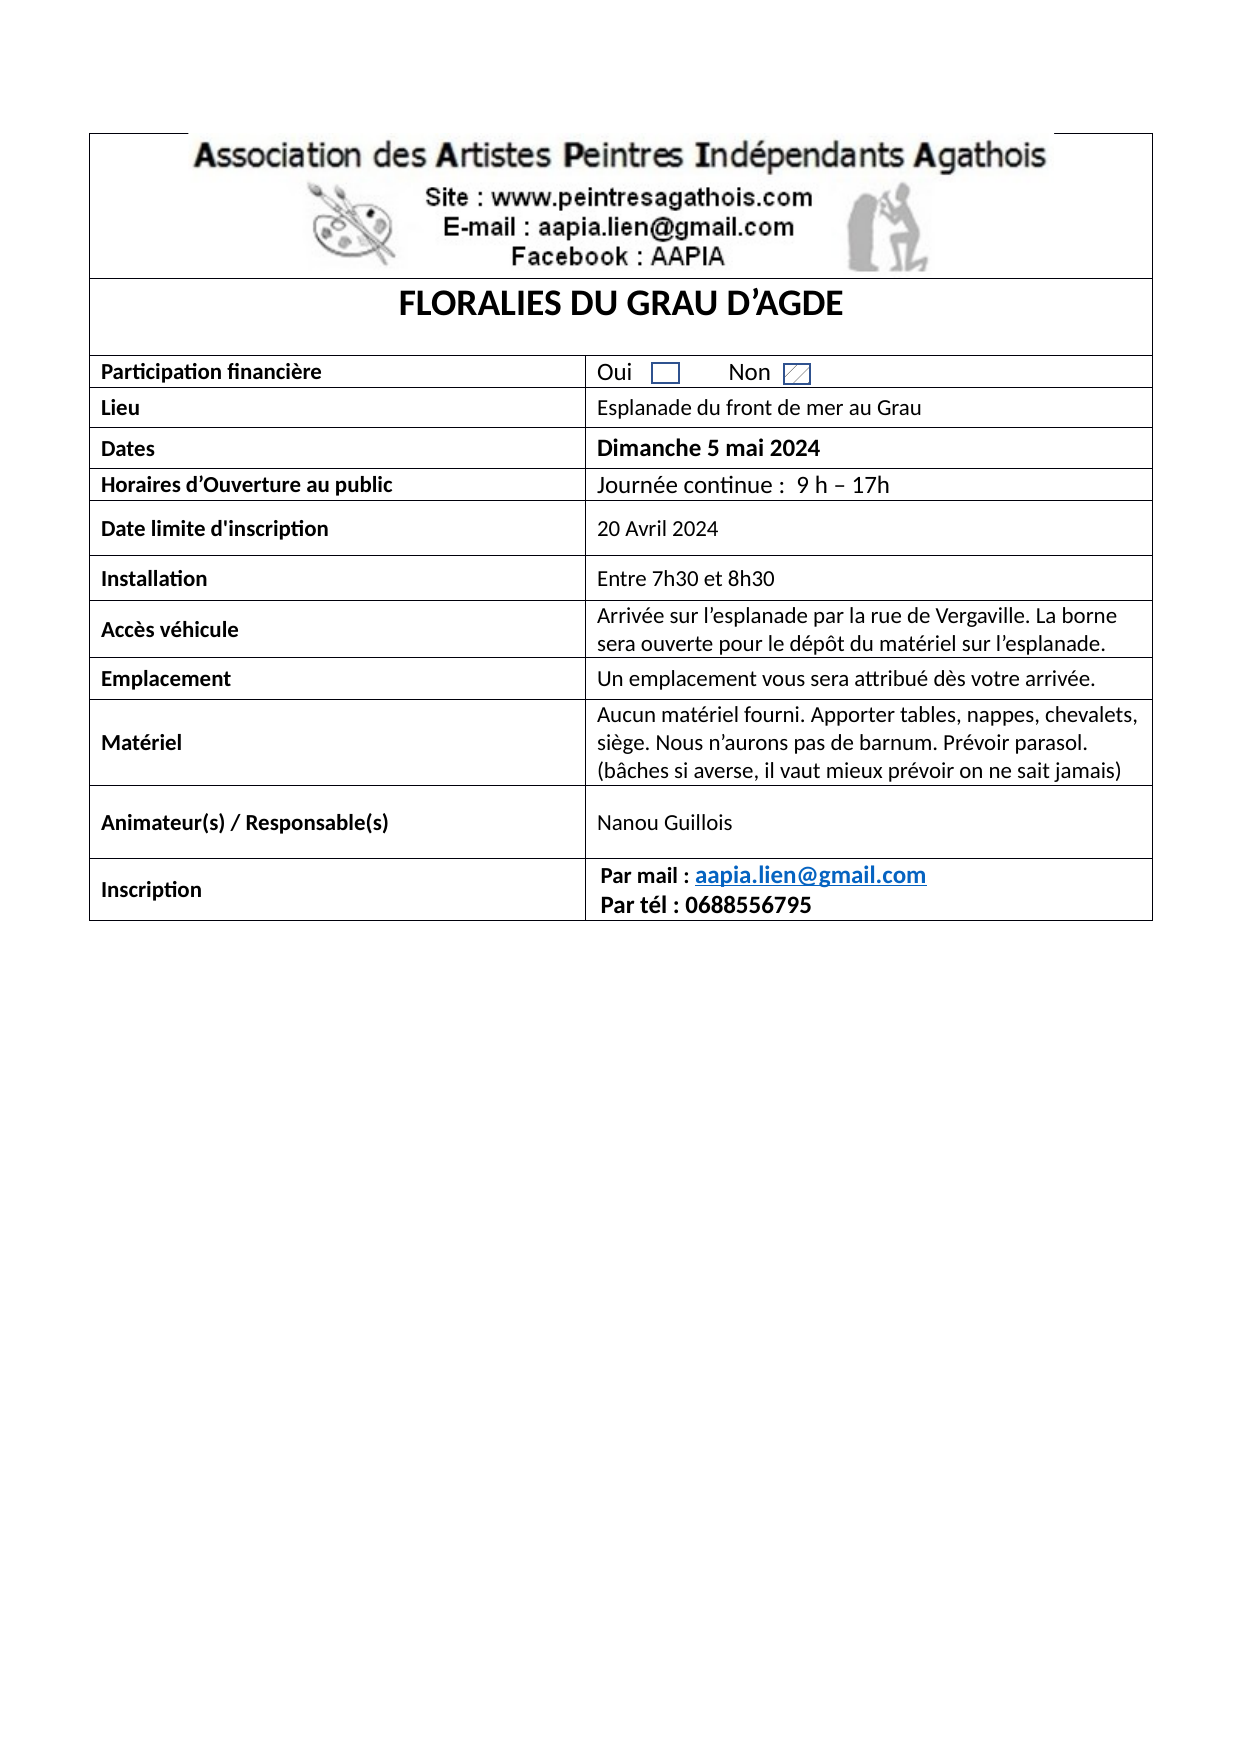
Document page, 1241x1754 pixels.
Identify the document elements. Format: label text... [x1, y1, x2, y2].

table_cell Matériel [90, 700, 585, 784]
table_cell Inscription [90, 859, 585, 920]
table_cell Nanou Guillois [586, 786, 1152, 858]
table_cell Esplanade du front de mer au Grau [586, 388, 1152, 427]
table_cell Journée continue : 9 h – 17h [586, 469, 1152, 499]
table_cell 20 Avril 2024 [586, 501, 1152, 555]
table_cell Animateur(s) / Responsable(s) [90, 786, 585, 858]
table_cell Aucun matériel fourni. Apporter tables, nappes, chevalets, siège. Nous n’aurons pas de barnum. Prévoir parasol. (bâches si averse, il vaut mieux prévoir on ne sait jamais) [586, 700, 1152, 784]
table_cell Installation [90, 556, 585, 600]
table_cell Dates [90, 428, 585, 468]
table_cell FLORALIES DU GRAU D’AGDE [90, 279, 1152, 355]
table_cell Date limite d'inscription [90, 501, 585, 555]
table_cell Horaires d’Ouverture au public [90, 469, 585, 499]
table_header [90, 134, 188, 278]
table_cell Accès véhicule [90, 601, 585, 657]
table_cell Oui Non [586, 356, 1152, 387]
table_cell Dimanche 5 mai 2024 [586, 428, 1152, 468]
table_cell Emplacement [90, 658, 585, 699]
table_cell Lieu [90, 388, 585, 427]
table_header [1055, 134, 1152, 278]
picture [188, 133, 1055, 278]
table_cell Participation financière [90, 356, 585, 387]
table_cell Arrivée sur l’esplanade par la rue de Vergaville. La borne sera ouverte pour le dépôt du matériel sur l’esplanade. [586, 601, 1152, 657]
table_cell Entre 7h30 et 8h30 [586, 556, 1152, 600]
table_cell Par mail : aapia.lien@gmail.com Par tél : 0688556795 [586, 859, 1152, 920]
table_cell Un emplacement vous sera attribué dès votre arrivée. [586, 658, 1152, 699]
